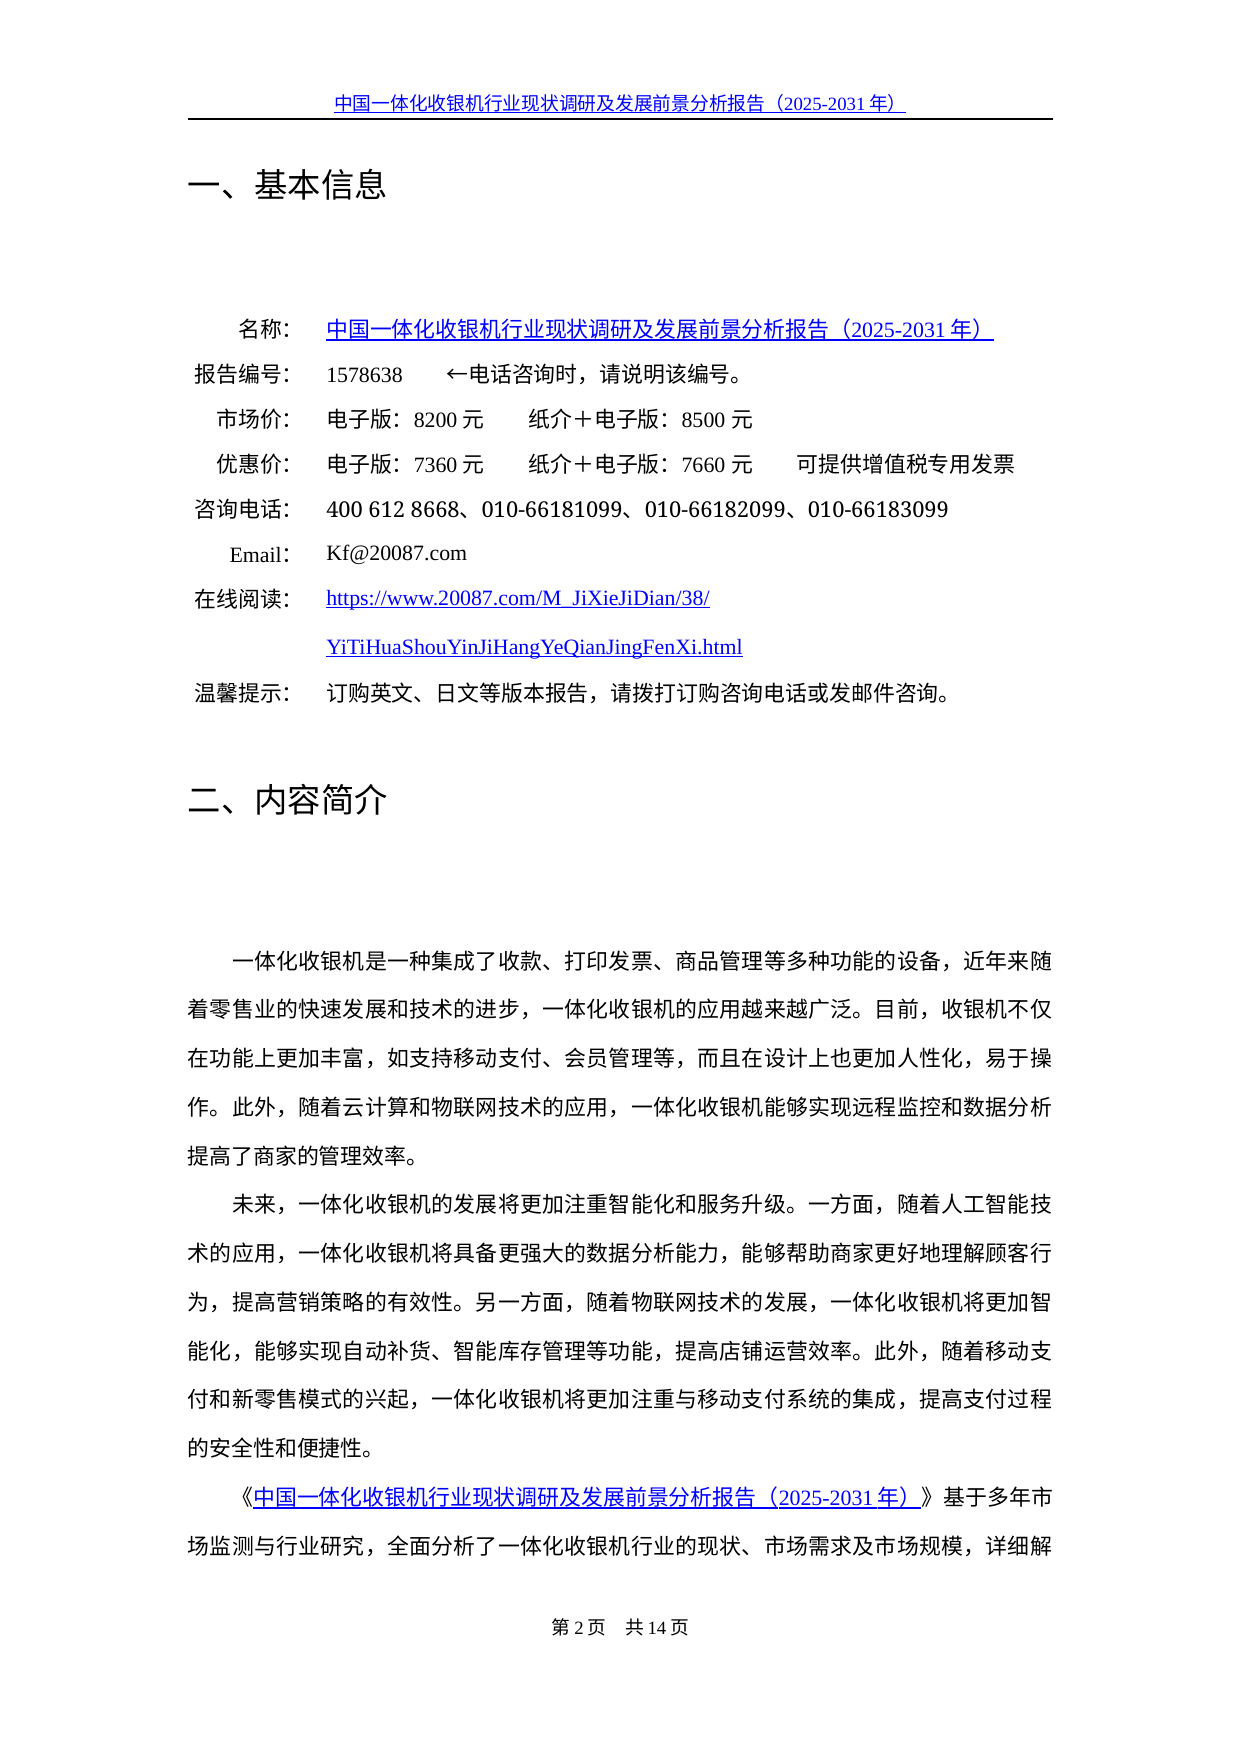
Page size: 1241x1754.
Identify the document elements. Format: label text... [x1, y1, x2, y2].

table_cell 在线阅读： [167, 582, 315, 675]
table_cell Kf@20087.com [315, 537, 1073, 582]
table_cell 1578638 ←电话咨询时，请说明该编号。 [315, 357, 1073, 402]
table_cell 优惠价： [167, 447, 315, 492]
table_cell 报告编号： [167, 357, 315, 402]
table_cell Email： [167, 537, 315, 582]
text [187, 943, 1053, 1561]
table_cell 温馨提示： [167, 675, 315, 720]
table_cell 咨询电话： [167, 492, 315, 537]
table_cell 电子版：7360 元 纸介＋电子版：7660 元 可提供增值税专用发票 [315, 447, 1073, 492]
title 二、内容简介 [187, 766, 1053, 831]
table_cell 市场价： [167, 402, 315, 447]
table_cell 电子版：8200 元 纸介＋电子版：8500 元 [315, 402, 1073, 447]
table_header 中国一体化收银机行业现状调研及发展前景分析报告（2025-2031年） [315, 312, 1073, 357]
table_cell 订购英文、日文等版本报告，请拨打订购咨询电话或发邮件咨询。 [315, 675, 1073, 720]
table_cell [315, 582, 1073, 675]
table_header 名称： [167, 312, 315, 357]
table_cell 400 612 8668、010-66181099、010-66182099、010-66183099 [315, 492, 1073, 537]
title 一、基本信息 [187, 150, 1053, 215]
